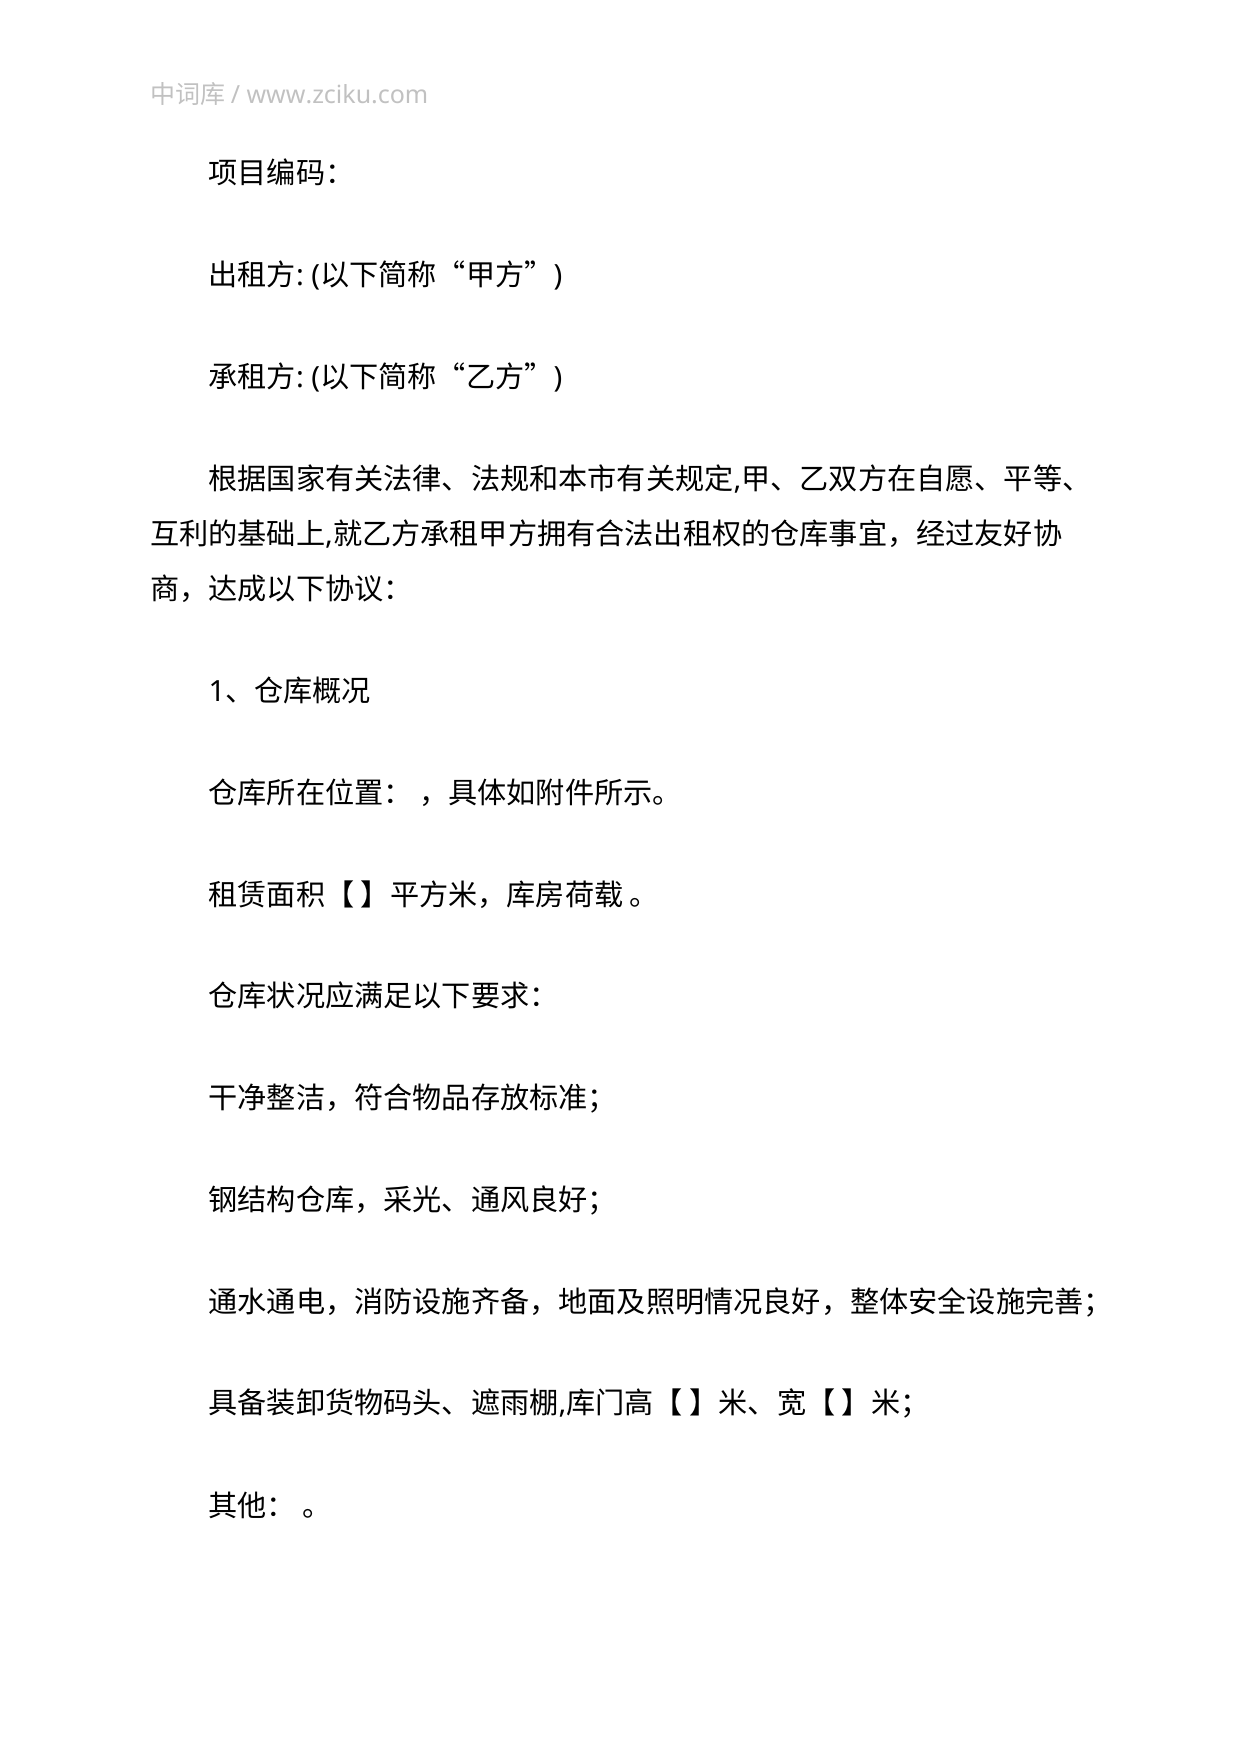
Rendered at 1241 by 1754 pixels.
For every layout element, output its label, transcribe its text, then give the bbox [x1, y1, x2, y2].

text 具备装卸货物码头、遮雨棚,库门高【 】米、宽【 】米； [150, 1380, 1090, 1422]
text 通水通电，消防设施齐备，地面及照明情况良好，整体安全设施完善； [150, 1278, 1090, 1321]
text 仓库所在位置： ，具体如附件所示。 [150, 769, 1090, 812]
text 根据国家有关法律、法规和本市有关规定,甲、乙双方在自愿、平等、互利的基础上,就乙方承租甲方拥有合法出租权的仓库事宜，经过友好协商，达成以下协议： [150, 456, 1090, 608]
text 其他： 。 [150, 1482, 1090, 1524]
text 承租方: (以下简称“乙方”) [150, 354, 1090, 396]
text 钢结构仓库，采光、通风良好； [150, 1177, 1090, 1219]
text 仓库状况应满足以下要求： [150, 973, 1090, 1015]
text 项目编码： [150, 150, 1090, 192]
text 干净整洁，符合物品存放标准； [150, 1075, 1090, 1117]
text 出租方: (以下简称“甲方”) [150, 252, 1090, 294]
text 租赁面积【 】平方米，库房荷载 。 [150, 871, 1090, 913]
text 1、仓库概况 [150, 667, 1090, 710]
